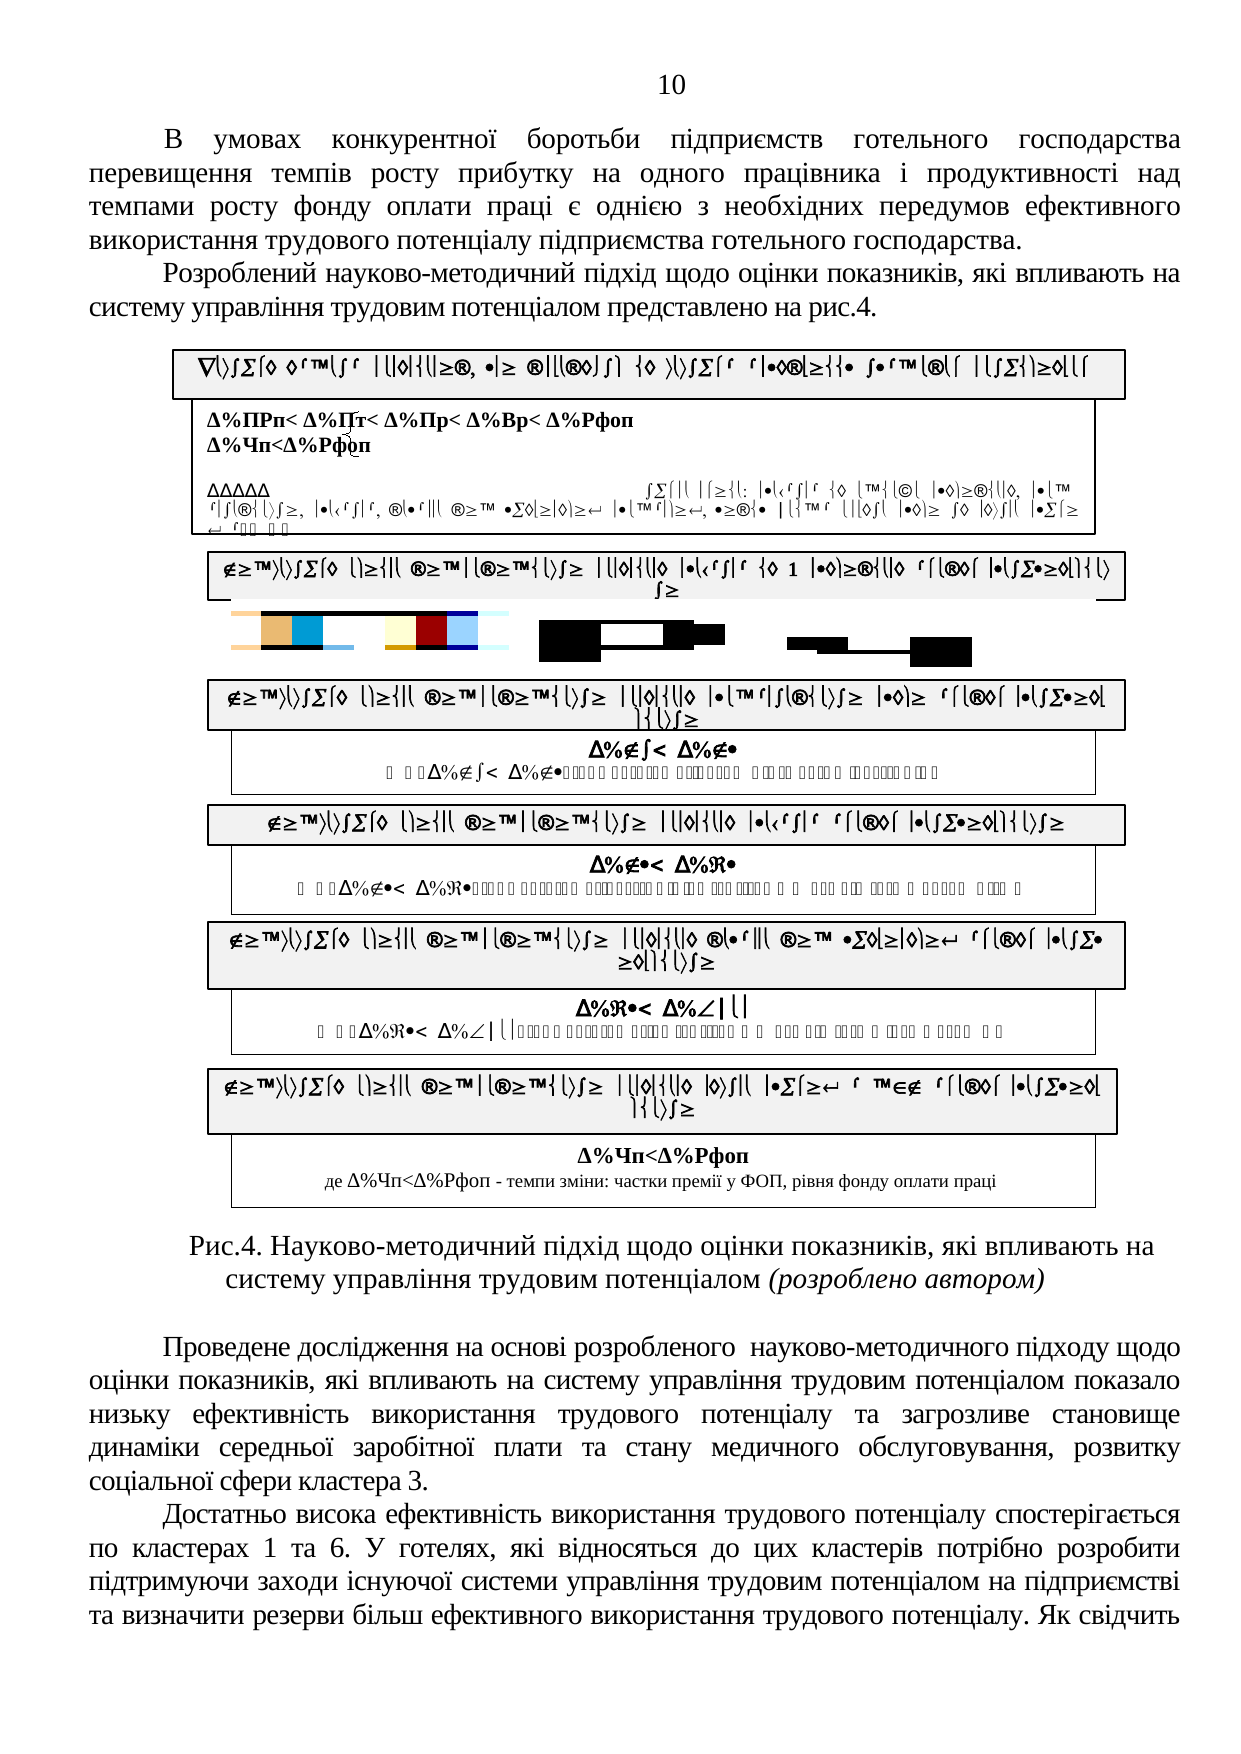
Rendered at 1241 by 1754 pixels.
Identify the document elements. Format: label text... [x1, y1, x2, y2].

text Рис.4. Науково-методичний підхід щодо оцінки показників, які впливають на систему управління трудовим потенціалом (розроблено автором) [89, 1228, 1181, 1295]
text Розроблений науково-методичний підхід щодо оцінки показників, які впливають на систему управління трудовим потенціалом представлено на рис.4. [89, 255, 1181, 322]
text В умовах конкурентної боротьби підприємств готельного господарства перевищення темпів росту прибутку на одного працівника і продуктивності над темпами росту фонду оплати праці є однією з необхідних передумов ефективного використання трудового потенціалу підприємства готельного господарства. [89, 121, 1181, 255]
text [89, 1496, 1181, 1631]
picture [231, 599, 1096, 667]
text Проведене дослідження на основі розробленого науково-методичного підходу щодо оцінки показників, які впливають на систему управління трудовим потенціалом показало низьку ефективність використання трудового потенціалу та загрозливе становище динаміки середньої заробітної плати та стану медичного обслуговування, розвитку соціальної сфери кластера 3. [89, 1329, 1181, 1496]
